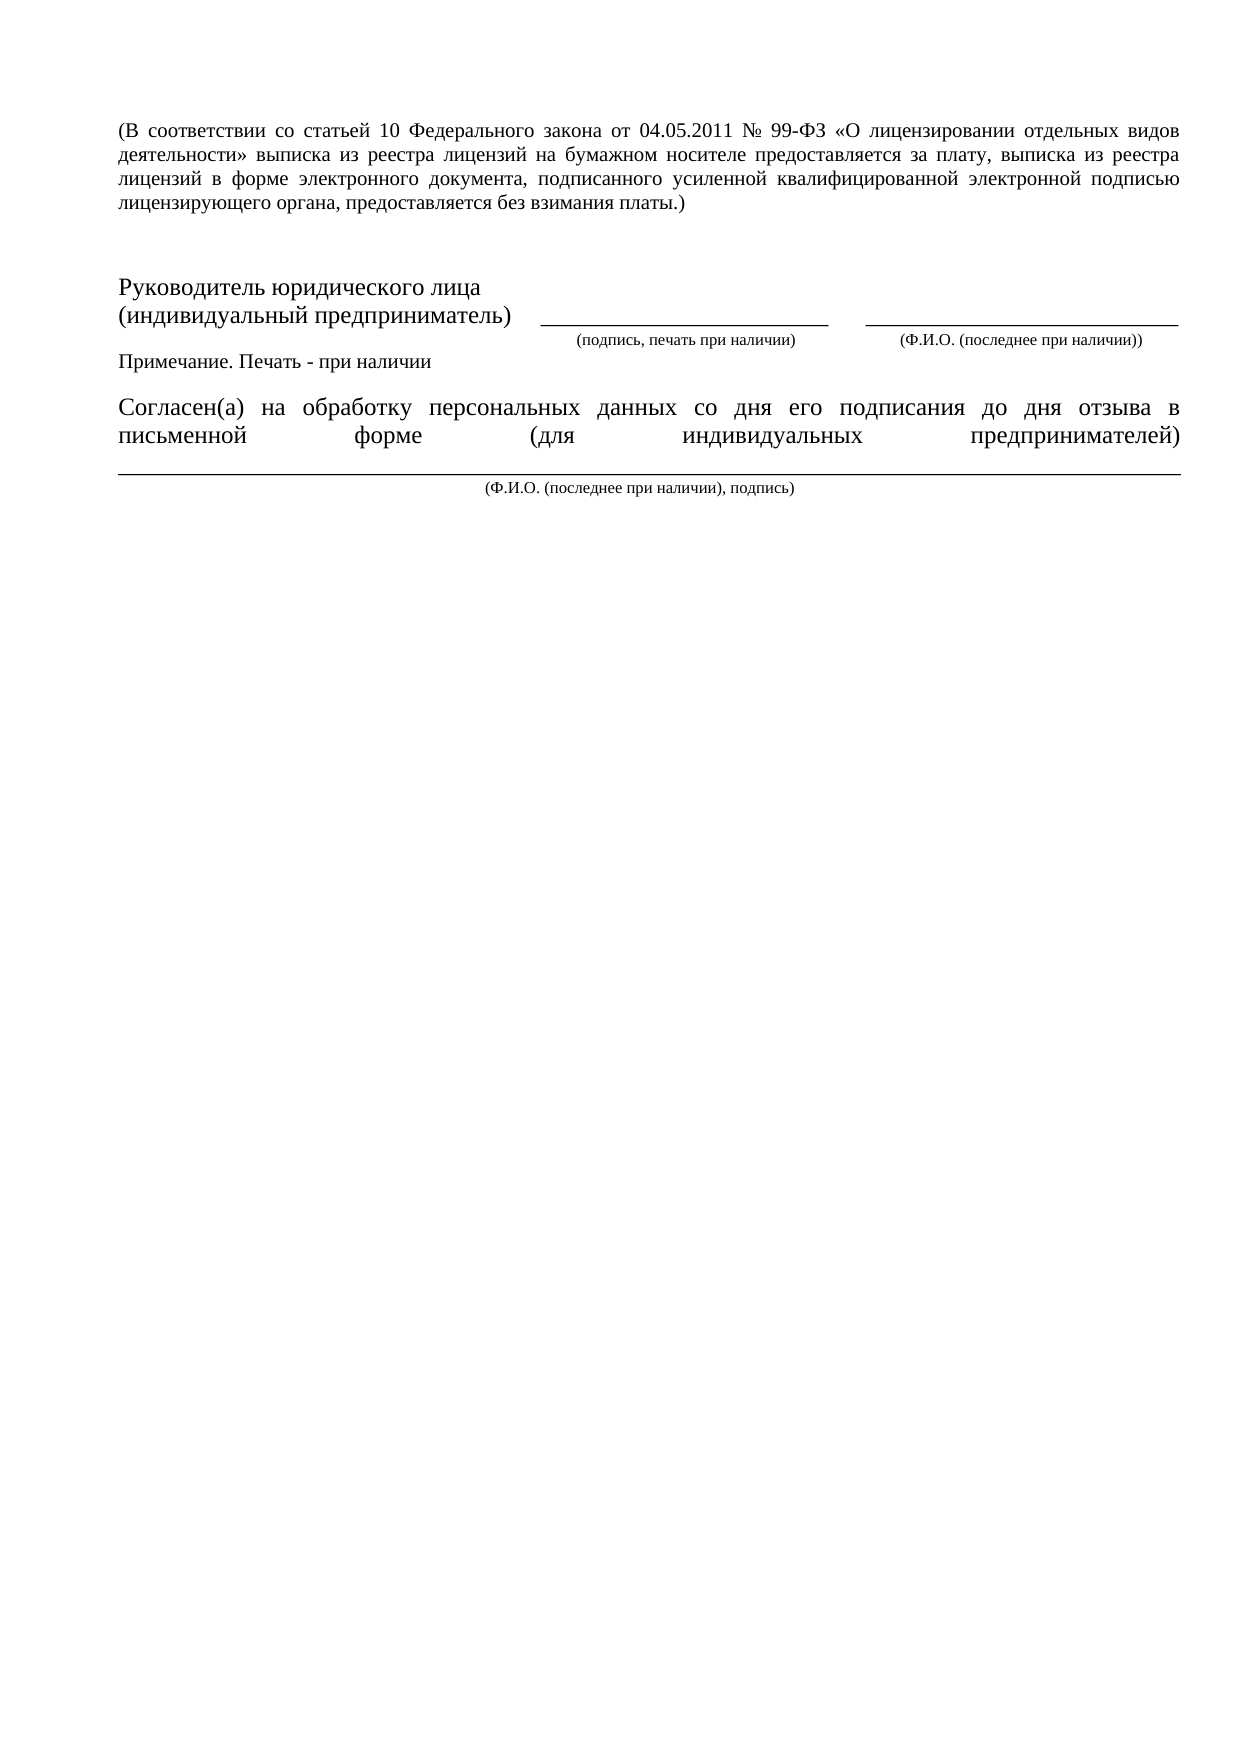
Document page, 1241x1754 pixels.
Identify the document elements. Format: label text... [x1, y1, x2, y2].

text (Ф.И.О. (последнее при наличии), подпись) [118, 478, 1181, 497]
text Руководитель юридического лица [118, 272, 1181, 301]
text (индивидуальный предприниматель) _______________________ _________________________ [118, 301, 1181, 329]
text Согласен(а) на обработку персональных данных со дня его подписания до дня отзыва в письменной форме (для индивидуальных предпринимателей) _____________________________________________________________________________________ [118, 392, 1181, 474]
text (В соответствии со статьей 10 Федерального закона от 04.05.2011 № 99-ФЗ «О лицензировании отдельных видов деятельности» выписка из реестра лицензий на бумажном носителе предоставляется за плату, выписка из реестра лицензий в форме электронного документа, подписанного усиленной квалифицированной электронной подписью лицензирующего органа, предоставляется без взимания платы.) [118, 118, 1181, 214]
text (подпись, печать при наличии) (Ф.И.О. (последнее при наличии)) [118, 329, 1181, 348]
text Примечание. Печать - при наличии [118, 348, 1181, 373]
